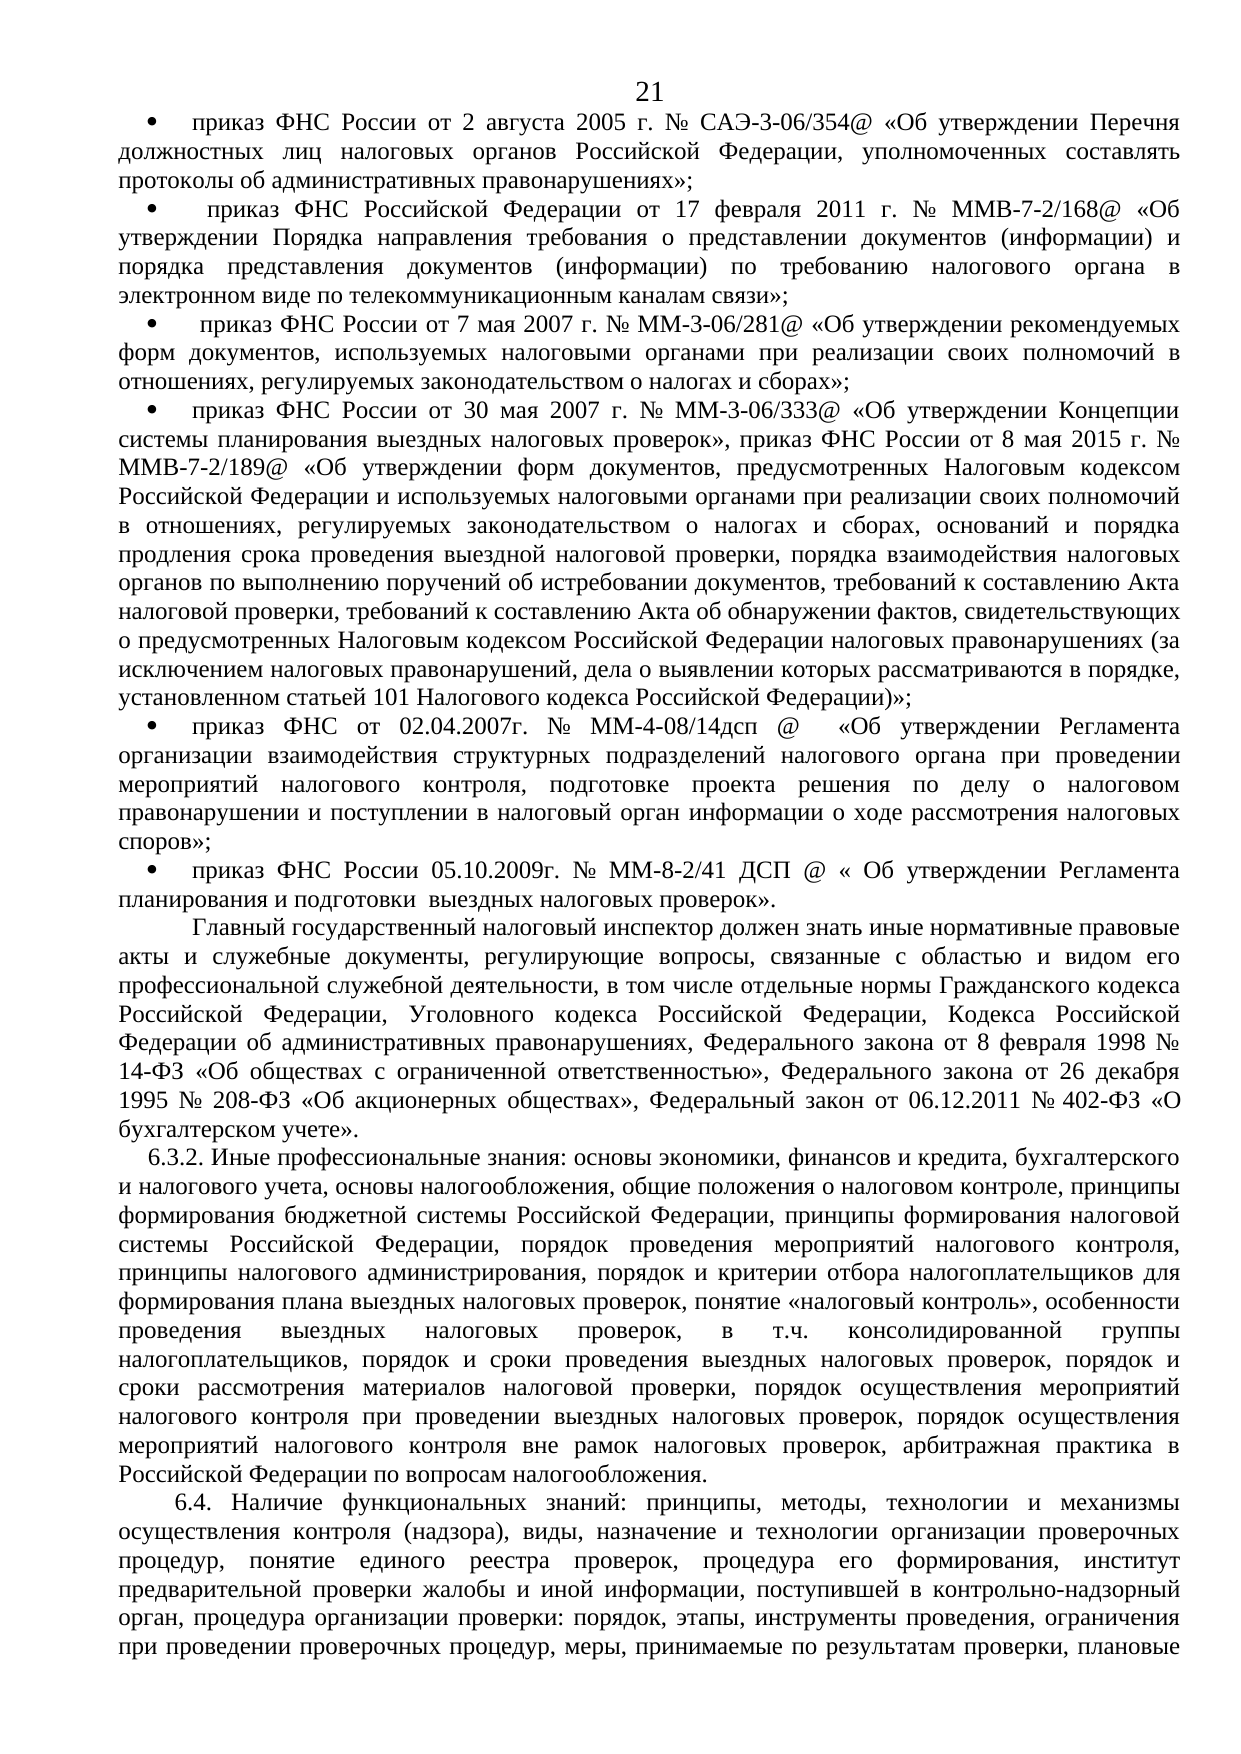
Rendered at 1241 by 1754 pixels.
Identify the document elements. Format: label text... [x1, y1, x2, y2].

text Главный государственный налоговый инспектор должен знать иные нормативные правовые акты и служебные документы, регулирующие вопросы, связанные с областью и видом его профессиональной служебной деятельности, в том числе отдельные нормы Гражданского кодекса Российской Федерации, Уголовного кодекса Российской Федерации, Кодекса Российской Федерации об административных правонарушениях, Федерального закона от 8 февраля 1998 № 14-ФЗ «Об обществах с ограниченной ответственностью», Федерального закона от 26 декабря 1995 № 208-ФЗ «Об акционерных обществах», Федеральный закон от 06.12.2011 № 402-ФЗ «О бухгалтерском учете». [118, 912, 1181, 1142]
list приказ ФНС России 05.10.2009г. № ММ-8-2/41 ДСП @ « Об утверждении Регламента планирования и подготовки выездных налоговых проверок». [118, 855, 1181, 912]
list приказ ФНС Российской Федерации от 17 февраля 2011 г. № ММВ-7-2/168@ «Об утверждении Порядка направления требования о представлении документов (информации) и порядка представления документов (информации) по требованию налогового органа в электронном виде по телекоммуникационным каналам связи»; [118, 194, 1181, 309]
list приказ ФНС от 02.04.2007г. № ММ-4-08/14дсп @ «Об утверждении Регламента организации взаимодействия структурных подразделений налогового органа при проведении мероприятий налогового контроля, подготовке проекта решения по делу о налоговом правонарушении и поступлении в налоговый орган информации о ходе рассмотрения налоговых споров»; [118, 711, 1181, 855]
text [118, 1487, 1181, 1660]
list приказ ФНС России от 30 мая 2007 г. № ММ-3-06/333@ «Об утверждении Концепции системы планирования выездных налоговых проверок», приказ ФНС России от 8 мая 2015 г. № ММВ-7-2/189@ «Об утверждении форм документов, предусмотренных Налоговым кодексом Российской Федерации и используемых налоговыми органами при реализации своих полномочий в отношениях, регулируемых законодательством о налогах и сборах, оснований и порядка продления срока проведения выездной налоговой проверки, порядка взаимодействия налоговых органов по выполнению поручений об истребовании документов, требований к составлению Акта налоговой проверки, требований к составлению Акта об обнаружении фактов, свидетельствующих о предусмотренных Налоговым кодексом Российской Федерации налоговых правонарушениях (за исключением налоговых правонарушений, дела о выявлении которых рассматриваются в порядке, установленном статьей 101 Налогового кодекса Российской Федерации)»; [118, 395, 1181, 711]
text 6.3.2. Иные профессиональные знания: основы экономики, финансов и кредита, бухгалтерского и налогового учета, основы налогообложения, общие положения о налоговом контроле, принципы формирования бюджетной системы Российской Федерации, принципы формирования налоговой системы Российской Федерации, порядок проведения мероприятий налогового контроля, принципы налогового администрирования, порядок и критерии отбора налогоплательщиков для формирования плана выездных налоговых проверок, понятие «налоговый контроль», особенности проведения выездных налоговых проверок, в т.ч. консолидированной группы налогоплательщиков, порядок и сроки проведения выездных налоговых проверок, порядок и сроки рассмотрения материалов налоговой проверки, порядок осуществления мероприятий налогового контроля при проведении выездных налоговых проверок, порядок осуществления мероприятий налогового контроля вне рамок налоговых проверок, арбитражная практика в Российской Федерации по вопросам налогообложения. [118, 1142, 1181, 1487]
list приказ ФНС России от 7 мая 2007 г. № ММ-3-06/281@ «Об утверждении рекомендуемых форм документов, используемых налоговыми органами при реализации своих полномочий в отношениях, регулируемых законодательством о налогах и сборах»; [118, 309, 1181, 395]
list приказ ФНС России от 2 августа 2005 г. № САЭ-3-06/354@ «Об утверждении Перечня должностных лиц налоговых органов Российской Федерации, уполномоченных составлять протоколы об административных правонарушениях»; [118, 107, 1181, 194]
